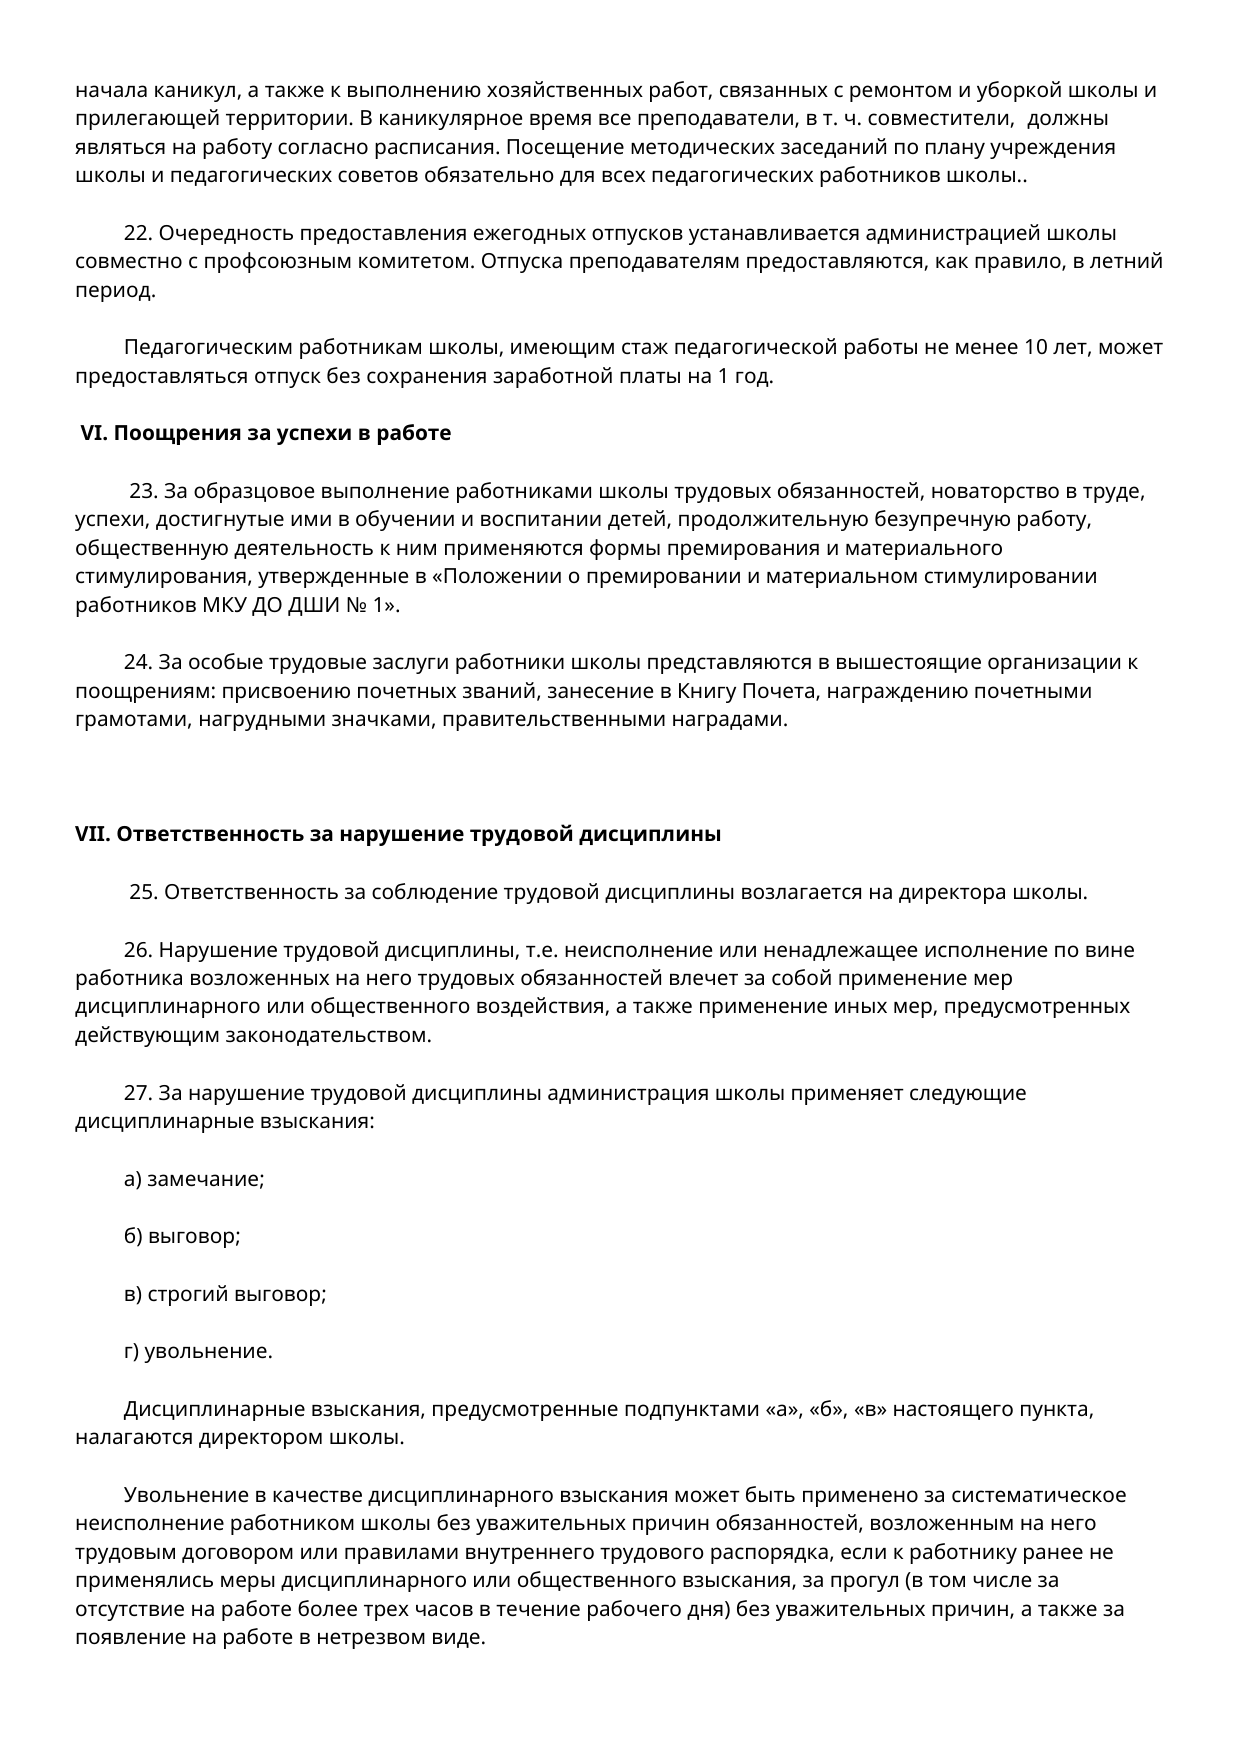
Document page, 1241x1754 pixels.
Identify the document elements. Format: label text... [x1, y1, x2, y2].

text VII. Ответственность за нарушение трудовой дисциплины [75, 819, 1165, 848]
text VI. Поощрения за успехи в работе [75, 418, 1165, 447]
text б) выговор; [75, 1221, 1165, 1250]
text 26. Нарушение трудовой дисциплины, т.е. неисполнение или ненадлежащее исполнение по вине работника возложенных на него трудовых обязанностей влечет за собой применение мер дисциплинарного или общественного воздействия, а также применение иных мер, предусмотренных действующим законодательством. [75, 935, 1165, 1048]
text 24. За особые трудовые заслуги работники школы представляются в вышестоящие организации к поощрениям: присвоению почетных званий, занесение в Книгу Почета, награждению почетными грамотами, нагрудными значками, правительственными наградами. [75, 647, 1165, 733]
text 25. Ответственность за соблюдение трудовой дисциплины возлагается на директора школы. [75, 877, 1165, 906]
text 23. За образцовое выполнение работниками школы трудовых обязанностей, новаторство в труде, успехи, достигнутые ими в обучении и воспитании детей, продолжительную безупречную работу, общественную деятельность к ним применяются формы премирования и материального стимулирования, утвержденные в «Положении о премировании и материальном стимулировании работников МКУ ДО ДШИ № 1». [75, 476, 1165, 618]
text а) замечание; [75, 1164, 1165, 1192]
text в) строгий выговор; [75, 1279, 1165, 1307]
text Педагогическим работникам школы, имеющим стаж педагогической работы не менее 10 лет, может предоставляться отпуск без сохранения заработной платы на 1 год. [75, 332, 1165, 389]
text Дисциплинарные взыскания, предусмотренные подпунктами «а», «б», «в» настоящего пункта, налагаются директором школы. [75, 1394, 1165, 1451]
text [75, 75, 1165, 189]
text 22. Очередность предоставления ежегодных отпусков устанавливается администрацией школы совместно с профсоюзным комитетом. Отпуска преподавателям предоставляются, как правило, в летний период. [75, 218, 1165, 303]
text Увольнение в качестве дисциплинарного взыскания может быть применено за систематическое неисполнение работником школы без уважительных причин обязанностей, возложенным на него трудовым договором или правилами внутреннего трудового распорядка, если к работнику ранее не применялись меры дисциплинарного или общественного взыскания, за прогул (в том числе за отсутствие на работе более трех часов в течение рабочего дня) без уважительных причин, а также за появление на работе в нетрезвом виде. [75, 1480, 1165, 1651]
text г) увольнение. [75, 1336, 1165, 1365]
text 27. За нарушение трудовой дисциплины администрация школы применяет следующие дисциплинарные взыскания: [75, 1078, 1165, 1134]
